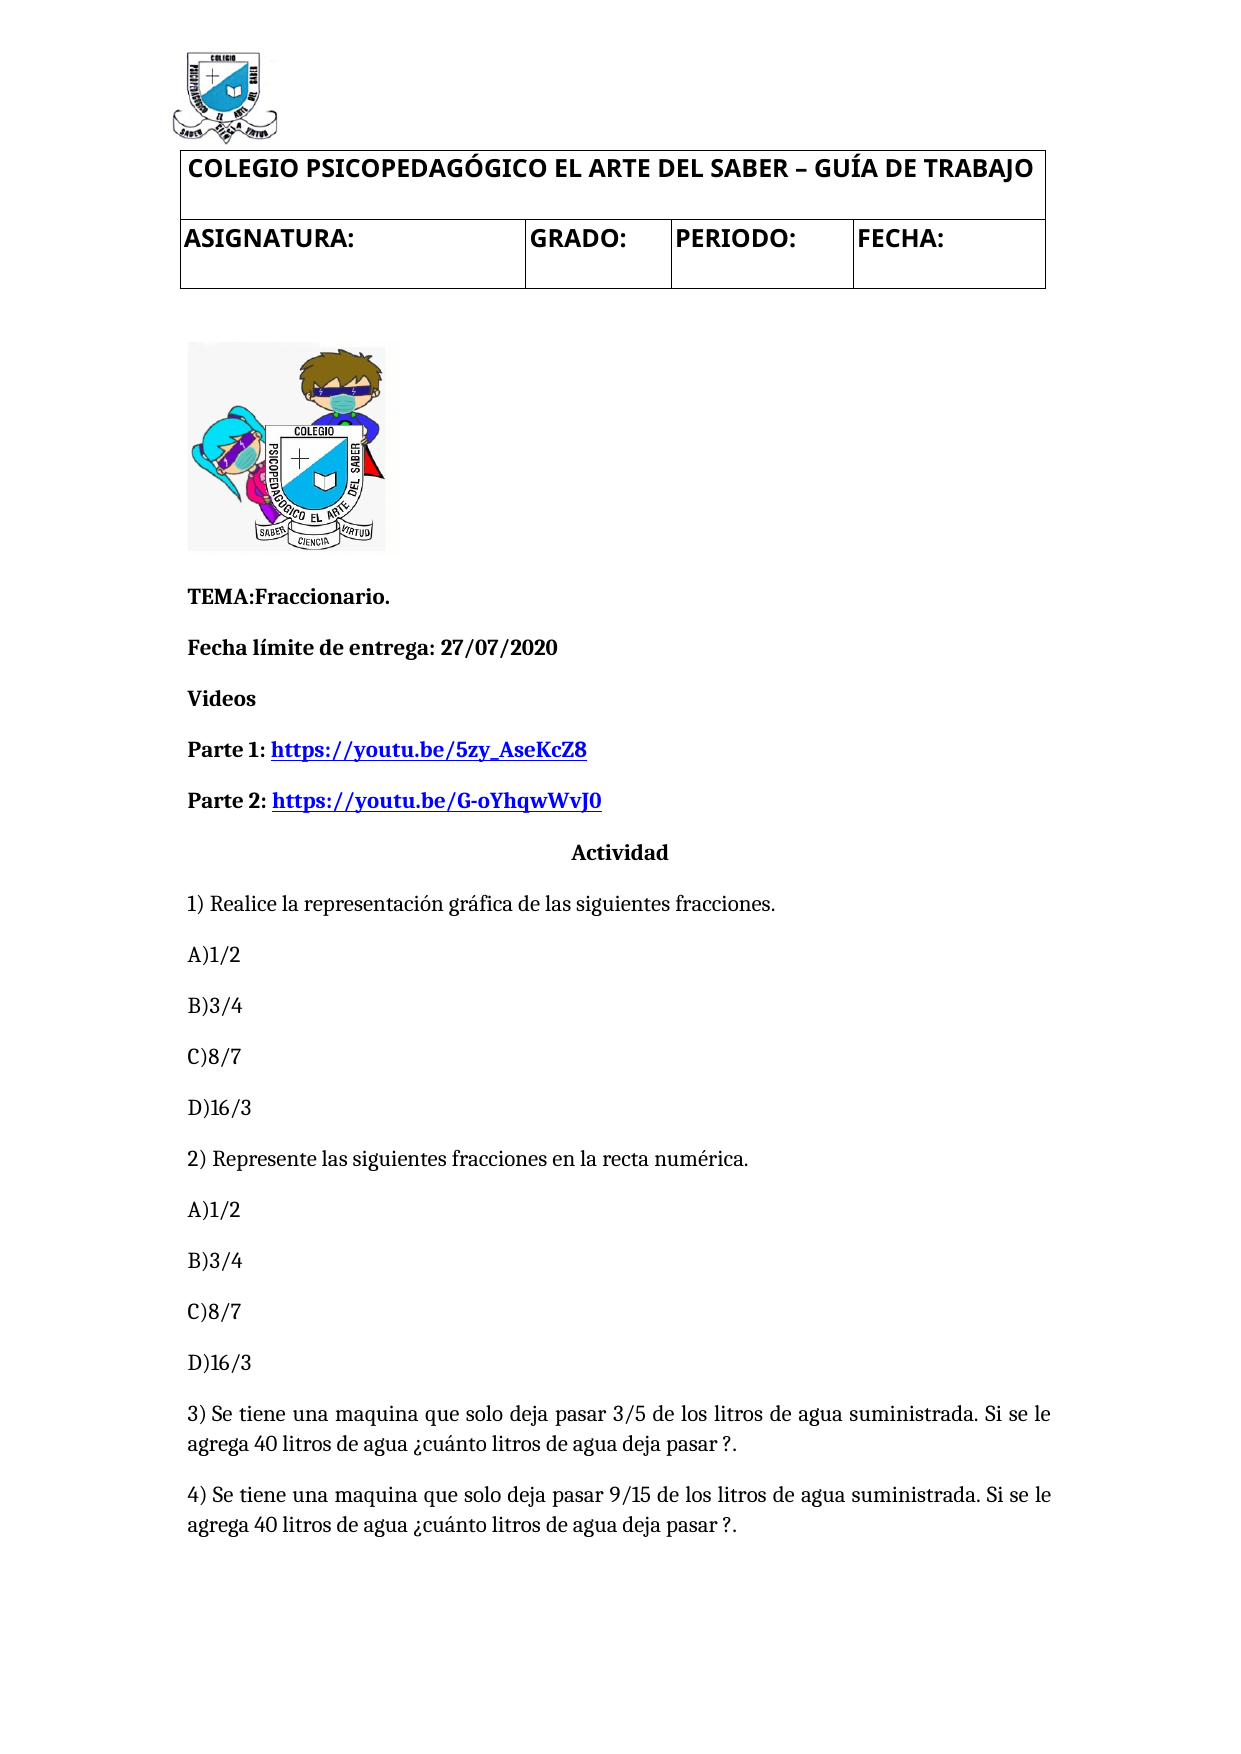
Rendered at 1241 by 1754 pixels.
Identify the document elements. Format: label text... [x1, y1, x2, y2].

picture [167, 47, 282, 146]
list Se tiene una maquina que solo deja pasar 9/15 de los litros de agua suministrada. Si se le agrega 40 litros de agua ¿cuánto litros de agua deja pasar ?. [187, 1482, 1053, 1538]
list C)8/7 [187, 1043, 1053, 1070]
table_header COLEGIO PSICOPEDAGÓGICO EL ARTE DEL SABER – GUÍA DE TRABAJO [181, 151, 1045, 219]
table_cell GRADO: [526, 220, 671, 288]
table_cell FECHA: [854, 220, 1045, 288]
picture [187, 342, 401, 555]
list Actividad [187, 839, 1053, 866]
list A)1/2 [187, 1197, 1053, 1223]
text Videos [187, 686, 1053, 712]
list D)16/3 [187, 1094, 1053, 1121]
list Represente las siguientes fracciones en la recta numérica. [187, 1146, 1053, 1172]
table_cell ASIGNATURA: [181, 220, 525, 288]
text TEMA:Fraccionario. [187, 584, 1053, 610]
list A)1/2 [187, 941, 1053, 968]
text Fecha límite de entrega: 27/07/2020 [187, 635, 1053, 661]
list D)16/3 [187, 1350, 1053, 1376]
list Realice la representación gráfica de las siguientes fracciones. [187, 890, 1053, 917]
list B)3/4 [187, 992, 1053, 1019]
text Parte 2: https://youtu.be/G-oYhqwWvJ0 [187, 788, 1053, 814]
text Parte 1: https://youtu.be/5zy_AseKcZ8 [187, 737, 1053, 763]
list B)3/4 [187, 1248, 1053, 1274]
table_cell PERIODO: [672, 220, 853, 288]
list C)8/7 [187, 1299, 1053, 1325]
list Se tiene una maquina que solo deja pasar 3/5 de los litros de agua suministrada. Si se le agrega 40 litros de agua ¿cuánto litros de agua deja pasar ?. [187, 1401, 1053, 1457]
